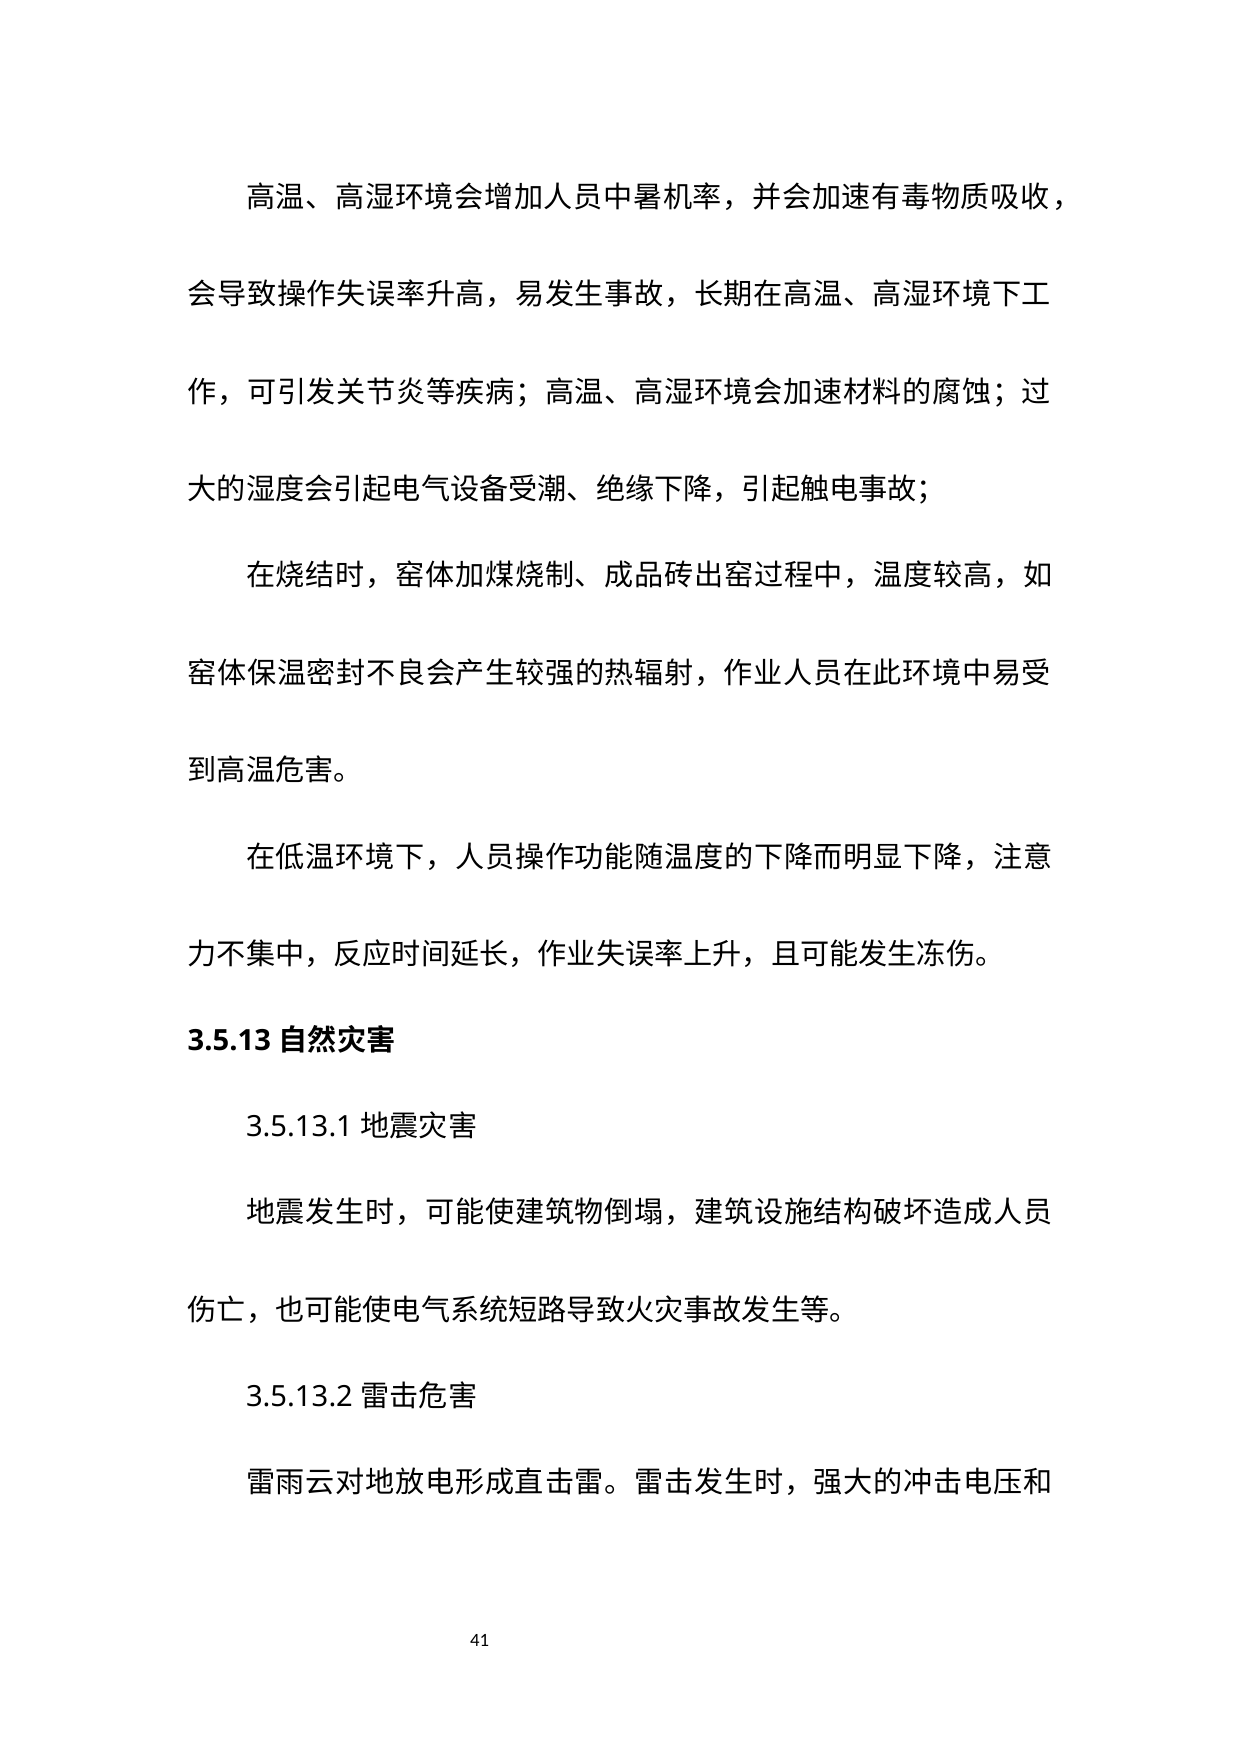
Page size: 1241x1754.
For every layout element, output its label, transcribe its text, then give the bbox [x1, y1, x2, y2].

text 3.5.13 自然灾害 [187, 1005, 1053, 1070]
text 在低温环境下，人员操作功能随温度的下降而明显下降，注意力不集中，反应时间延长，作业失误率上升，且可能发生冻伤。 [187, 822, 1053, 984]
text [187, 1447, 1053, 1512]
text 高温、高湿环境会增加人员中暑机率，并会加速有毒物质吸收，会导致操作失误率升高，易发生事故，长期在高温、高湿环境下工作，可引发关节炎等疾病；高温、高湿环境会加速材料的腐蚀；过大的湿度会引起电气设备受潮、绝缘下降，引起触电事故； [187, 162, 1053, 519]
text 在烧结时，窑体加煤烧制、成品砖出窑过程中，温度较高，如窑体保温密封不良会产生较强的热辐射，作业人员在此环境中易受到高温危害。 [187, 541, 1053, 801]
text 地震发生时，可能使建筑物倒塌，建筑设施结构破坏造成人员伤亡，也可能使电气系统短路导致火灾事故发生等。 [187, 1178, 1053, 1340]
text 3.5.13.2 雷击危害 [187, 1361, 1053, 1426]
text 3.5.13.1 地震灾害 [187, 1092, 1053, 1157]
